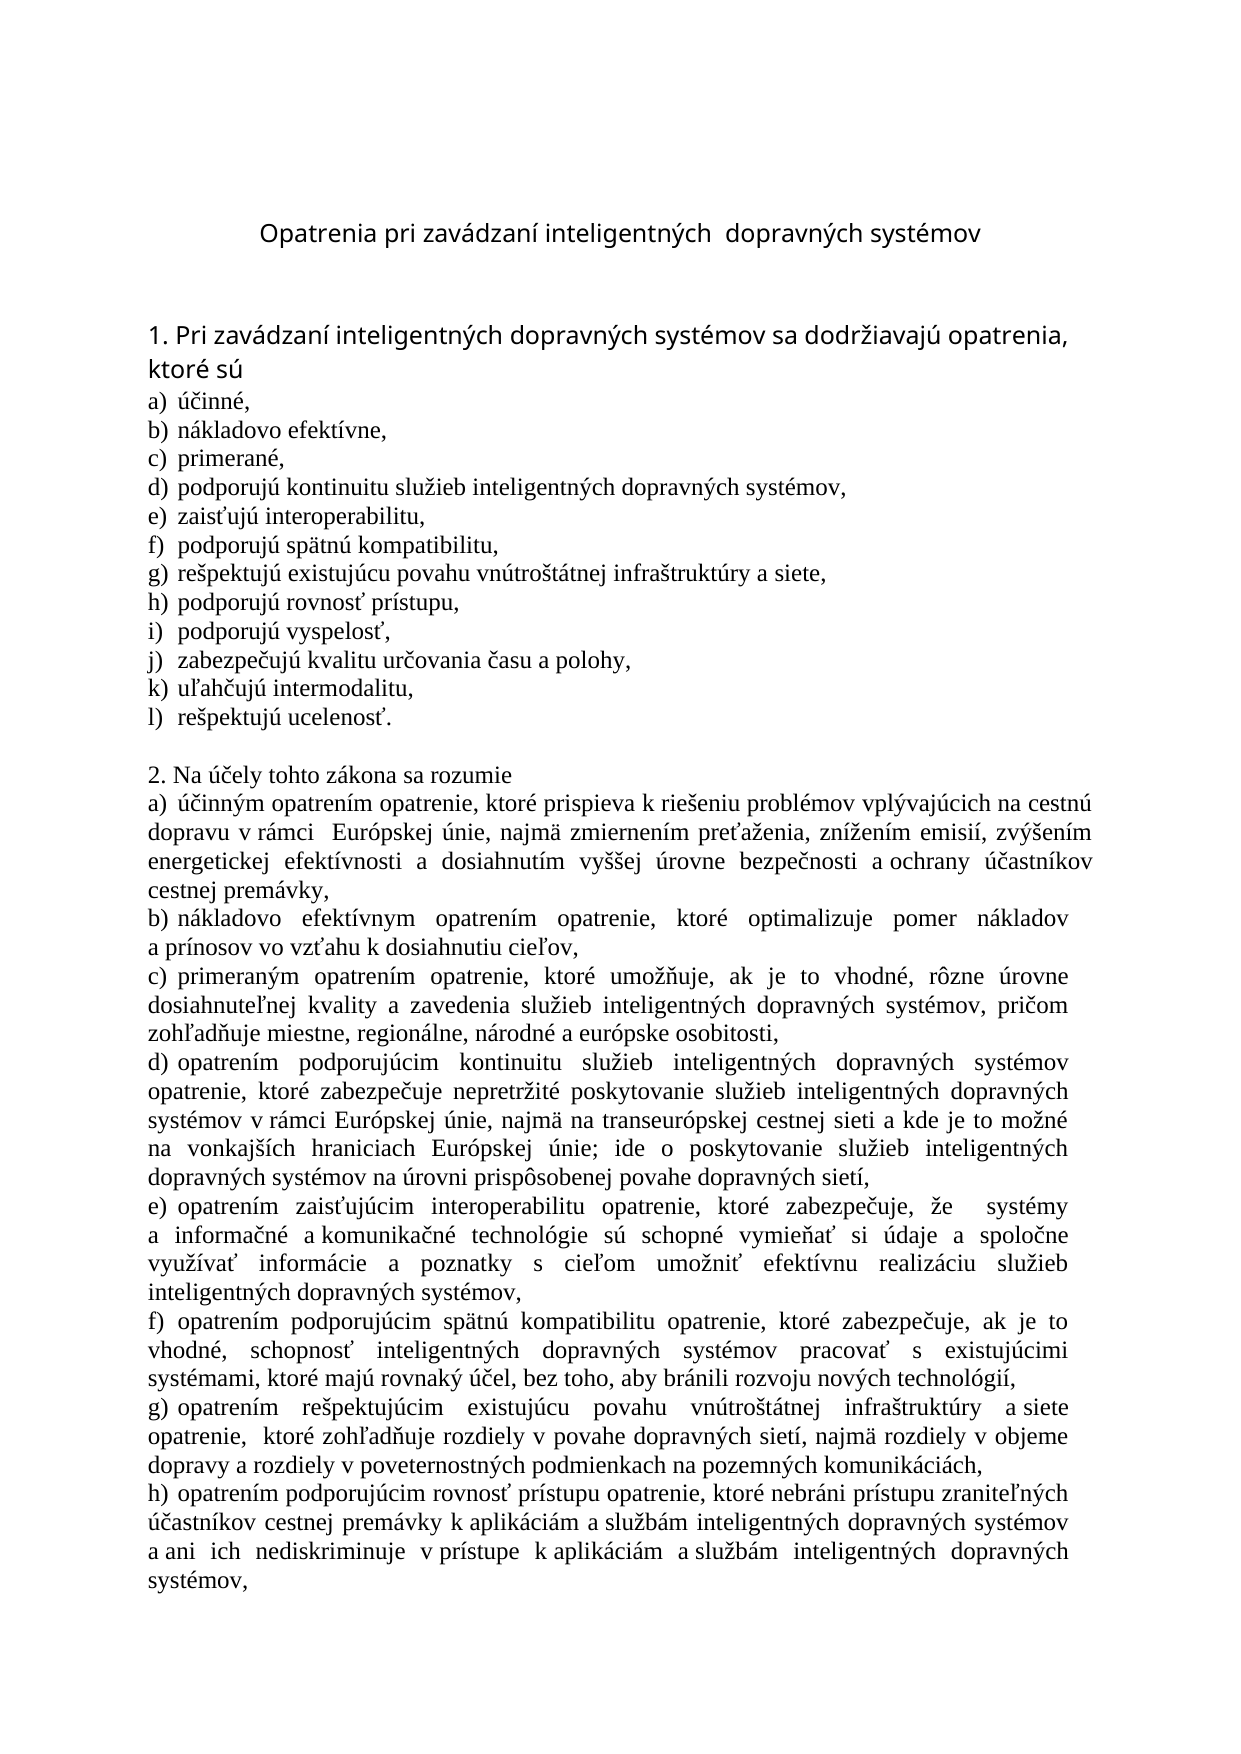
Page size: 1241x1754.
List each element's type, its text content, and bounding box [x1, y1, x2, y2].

list opatrením rešpektujúcim existujúcu povahu vnútroštátnej infraštruktúry a siete opatrenie, ktoré zohľadňuje rozdiely v povahe dopravných sietí, najmä rozdiely v objeme dopravy a rozdiely v poveternostných podmienkach na pozemných komunikáciách, [148, 1392, 1069, 1478]
list opatrením podporujúcim rovnosť prístupu opatrenie, ktoré nebráni prístupu zraniteľných účastníkov cestnej premávky k aplikáciám a službám inteligentných dopravných systémov a ani ich nediskriminuje v prístupe k aplikáciám a službám inteligentných dopravných systémov, [148, 1478, 1069, 1593]
text d) podporujú kontinuitu služieb inteligentných dopravných systémov, [148, 472, 1069, 501]
text 1. Pri zavádzaní inteligentných dopravných systémov sa dodržiavajú opatrenia, ktoré sú [148, 318, 1093, 386]
text a) účinné, [148, 386, 1069, 415]
text 2. Na účely tohto zákona sa rozumie [148, 760, 1093, 788]
text l) rešpektujú ucelenosť. [148, 702, 1069, 731]
text g) rešpektujú existujúcu povahu vnútroštátnej infraštruktúry a siete, [148, 558, 1069, 587]
list primeraným opatrením opatrenie, ktoré umožňuje, ak je to vhodné, rôzne úrovne dosiahnuteľnej kvality a zavedenia služieb inteligentných dopravných systémov, pričom zohľadňuje miestne, regionálne, národné a európske osobitosti, [148, 961, 1069, 1047]
text e) zaisťujú interoperabilitu, [148, 501, 1069, 530]
text h) podporujú rovnosť prístupu, [148, 587, 1069, 616]
list opatrením podporujúcim spätnú kompatibilitu opatrenie, ktoré zabezpečuje, ak je to vhodné, schopnosť inteligentných dopravných systémov pracovať s existujúcimi systémami, ktoré majú rovnaký účel, bez toho, aby bránili rozvoju nových technológií, [148, 1306, 1069, 1392]
text c) primerané, [148, 443, 1069, 472]
text f) podporujú spätnú kompatibilitu, [148, 530, 1069, 558]
text Opatrenia pri zavádzaní inteligentných dopravných systémov [148, 216, 1093, 250]
text j) zabezpečujú kvalitu určovania času a polohy, [148, 645, 1069, 673]
text i) podporujú vyspelosť, [148, 616, 1069, 645]
list účinným opatrením opatrenie, ktoré prispieva k riešeniu problémov vplývajúcich na cestnú dopravu v rámci Európskej únie, najmä zmiernením preťaženia, znížením emisií, zvýšením energetickej efektívnosti a dosiahnutím vyššej úrovne bezpečnosti a ochrany účastníkov cestnej premávky, [148, 788, 1093, 903]
text k) uľahčujú intermodalitu, [148, 673, 1069, 702]
text b) nákladovo efektívne, [148, 415, 1069, 443]
list nákladovo efektívnym opatrením opatrenie, ktoré optimalizuje pomer nákladov a prínosov vo vzťahu k dosiahnutiu cieľov, [148, 903, 1069, 961]
list opatrením zaisťujúcim interoperabilitu opatrenie, ktoré zabezpečuje, že systémy a informačné a komunikačné technológie sú schopné vymieňať si údaje a spoločne využívať informácie a poznatky s cieľom umožniť efektívnu realizáciu služieb inteligentných dopravných systémov, [148, 1191, 1069, 1306]
list opatrením podporujúcim kontinuitu služieb inteligentných dopravných systémov opatrenie, ktoré zabezpečuje nepretržité poskytovanie služieb inteligentných dopravných systémov v rámci Európskej únie, najmä na transeurópskej cestnej sieti a kde je to možné na vonkajších hraniciach Európskej únie; ide o poskytovanie služieb inteligentných dopravných systémov na úrovni prispôsobenej povahe dopravných sietí, [148, 1047, 1069, 1191]
